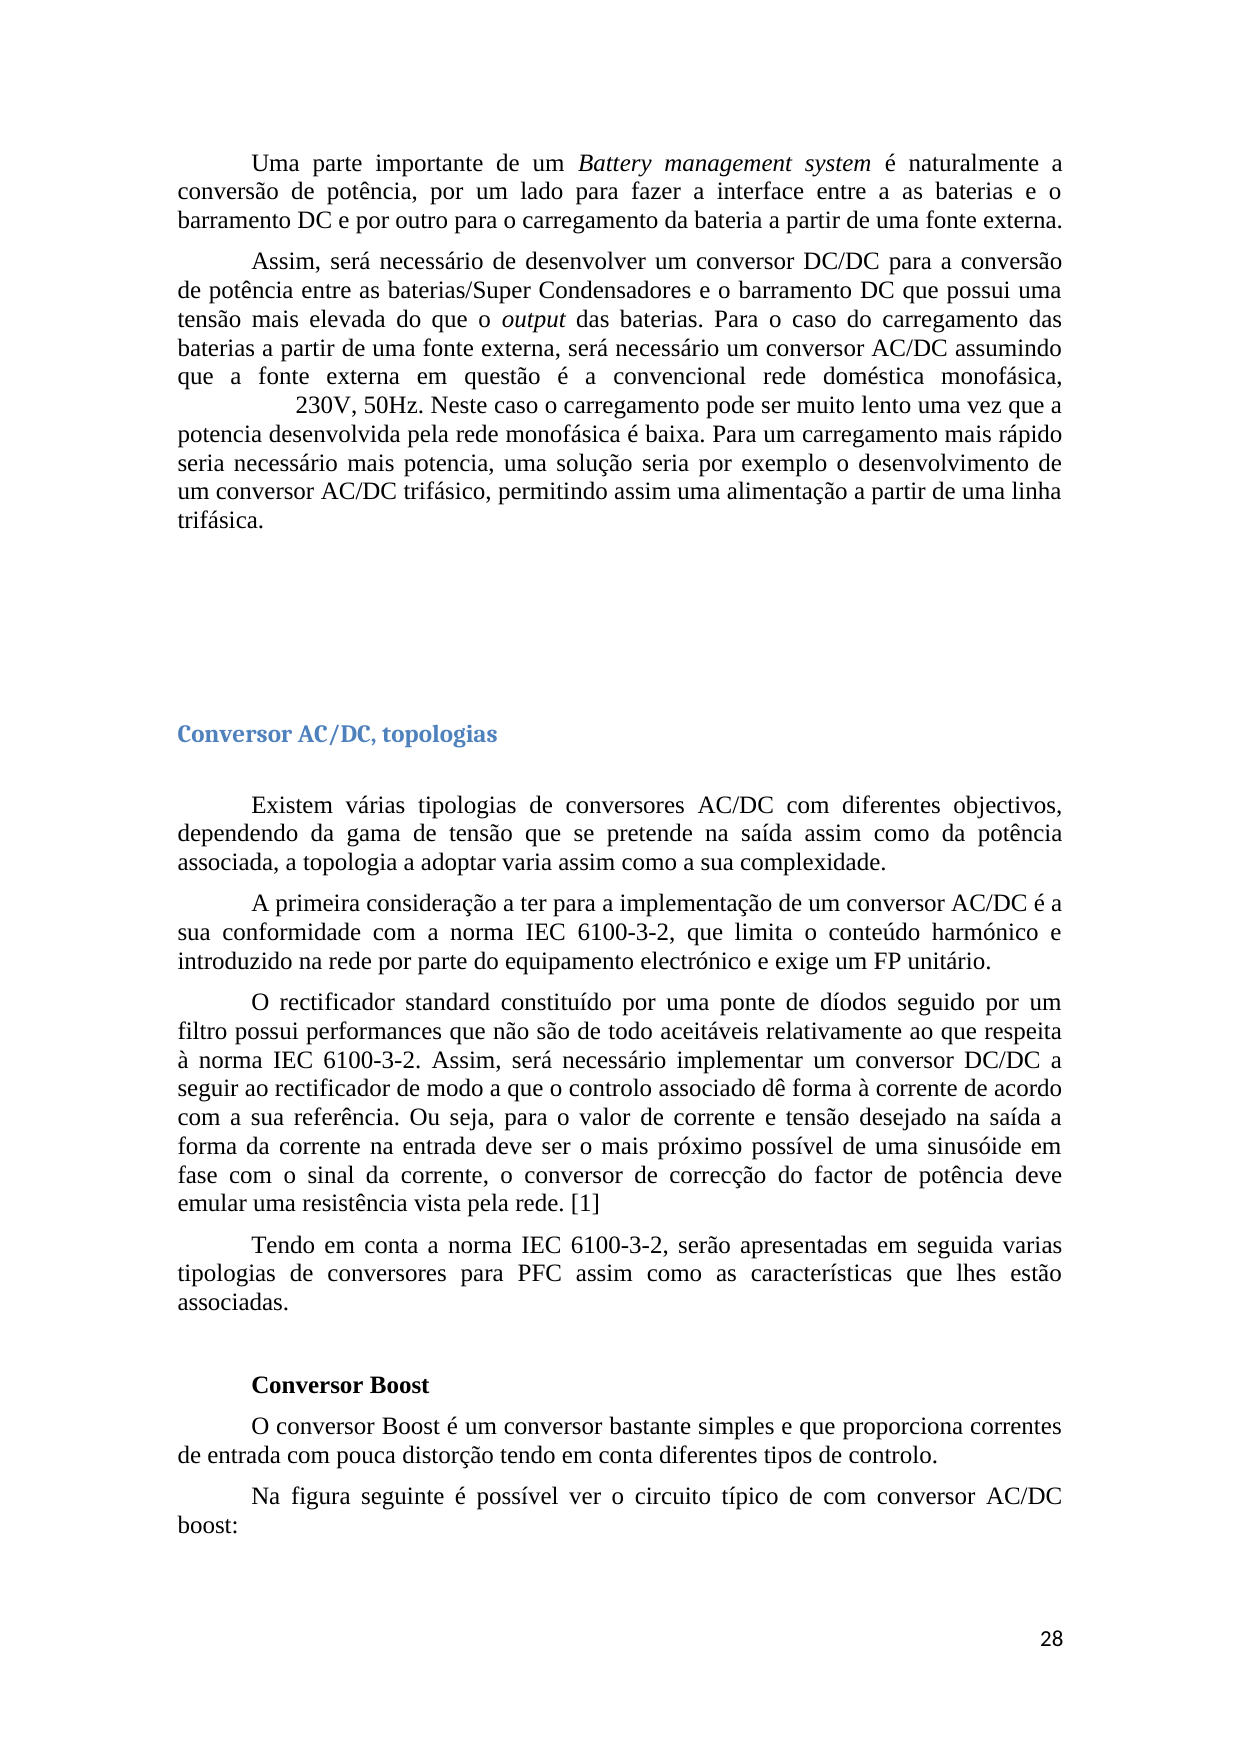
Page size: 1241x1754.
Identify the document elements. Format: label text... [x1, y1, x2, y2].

text Existem várias tipologias de conversores AC/DC com diferentes objectivos, dependendo da gama de tensão que se pretende na saída assim como da potência associada, a topologia a adoptar varia assim como a sua complexidade. [177, 790, 1063, 876]
text Conversor Boost [177, 1370, 1063, 1398]
text Uma parte importante de um Battery management system é naturalmente a conversão de potência, por um lado para fazer a interface entre a as baterias e o barramento DC e por outro para o carregamento da bateria a partir de uma fonte externa. [177, 148, 1063, 234]
text Tendo em conta a norma IEC 6100-3-2, serão apresentadas em seguida varias tipologias de conversores para PFC assim como as características que lhes estão associadas. [177, 1230, 1063, 1316]
text A primeira consideração a ter para a implementação de um conversor AC/DC é a sua conformidade com a norma IEC 6100-3-2, que limita o conteúdo harmónico e introduzido na rede por parte do equipamento electrónico e exige um FP unitário. [177, 888, 1063, 975]
text O conversor Boost é um conversor bastante simples e que proporciona correntes de entrada com pouca distorção tendo em conta diferentes tipos de controlo. [177, 1411, 1063, 1468]
text Na figura seguinte é possível ver o circuito típico de com conversor AC/DC boost: [177, 1481, 1063, 1538]
text O rectificador standard constituído por uma ponte de díodos seguido por um filtro possui performances que não são de todo aceitáveis relativamente ao que respeita à norma IEC 6100-3-2. Assim, será necessário implementar um conversor DC/DC a seguir ao rectificador de modo a que o controlo associado dê forma à corrente de acordo com a sua referência. Ou seja, para o valor de corrente e tensão desejado na saída a forma da corrente na entrada deve ser o mais próximo possível de uma sinusóide em fase com o sinal da corrente, o conversor de correcção do factor de potência deve emular uma resistência vista pela rede. [1] [177, 987, 1063, 1217]
text Assim, será necessário de desenvolver um conversor DC/DC para a conversão de potência entre as baterias/Super Condensadores e o barramento DC que possui uma tensão mais elevada do que o output das baterias. Para o caso do carregamento das baterias a partir de uma fonte externa, será necessário um conversor AC/DC assumindo que a fonte externa em questão é a convencional rede doméstica monofásica, 230V, 50Hz. Neste caso o carregamento pode ser muito lento uma vez que a potencia desenvolvida pela rede monofásica é baixa. Para um carregamento mais rápido seria necessário mais potencia, uma solução seria por exemplo o desenvolvimento de um conversor AC/DC trifásico, permitindo assim uma alimentação a partir de uma linha trifásica. [177, 246, 1063, 534]
subtitle Conversor AC/DC, topologias [177, 720, 1063, 748]
